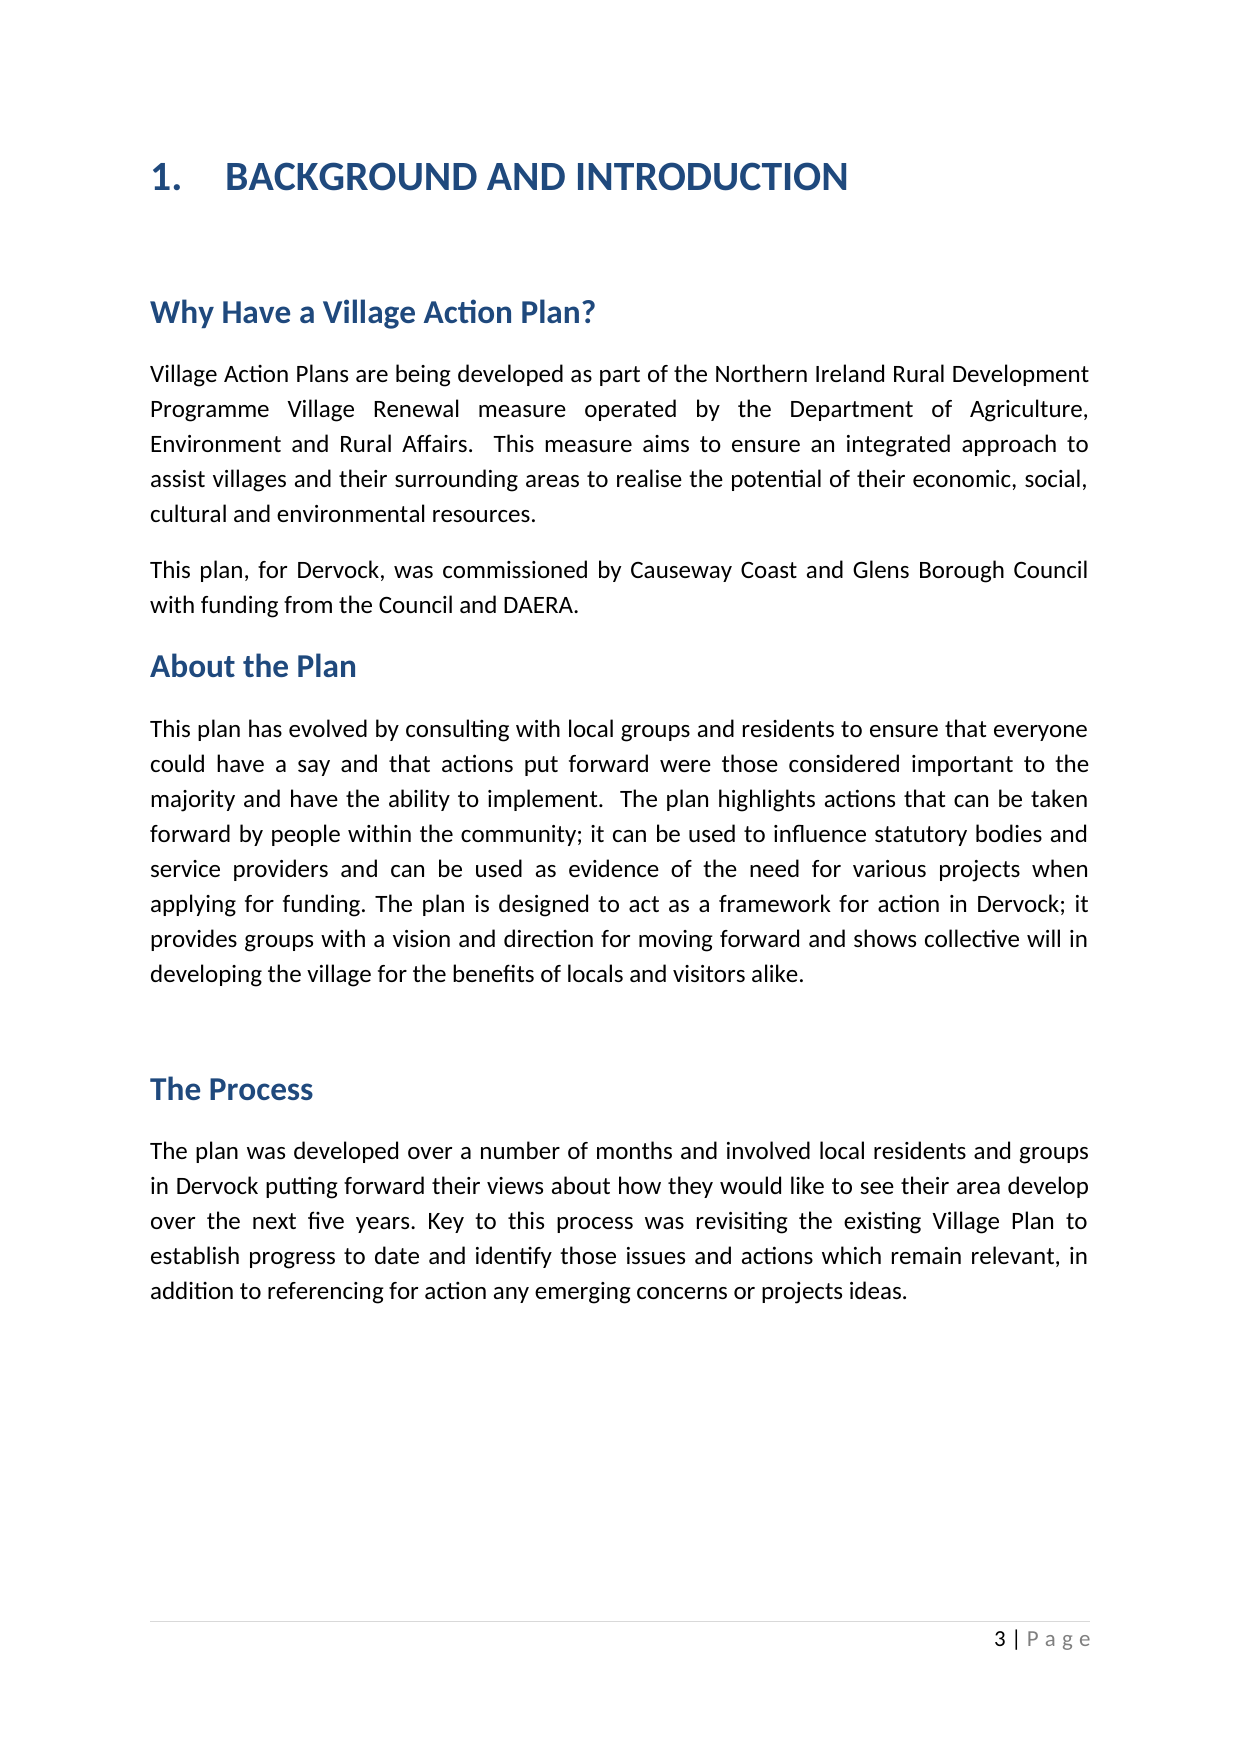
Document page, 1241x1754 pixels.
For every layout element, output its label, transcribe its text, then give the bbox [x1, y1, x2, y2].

text The Process [150, 1068, 1090, 1108]
text About the Plan [150, 645, 1090, 686]
text Why Have a Village Action Plan? [150, 291, 1090, 332]
text This plan has evolved by consulting with local groups and residents to ensure that everyone could have a say and that actions put forward were those considered important to the majority and have the ability to implement. The plan highlights actions that can be taken forward by people within the community; it can be used to influence statutory bodies and service providers and can be used as evidence of the need for various projects when applying for funding. The plan is designed to act as a framework for action in Dervock; it provides groups with a vision and direction for moving forward and shows collective will in developing the village for the benefits of locals and visitors alike. [150, 713, 1090, 988]
text Village Action Plans are being developed as part of the Northern Ireland Rural Development Programme Village Renewal measure operated by the Department of Agriculture, Environment and Rural Affairs. This measure aims to ensure an integrated approach to assist villages and their surrounding areas to realise the potential of their economic, social, cultural and environmental resources. [150, 359, 1090, 529]
text The plan was developed over a number of months and involved local residents and groups in Dervock putting forward their views about how they would like to see their area develop over the next five years. Key to this process was revisiting the existing Village Plan to establish progress to date and identify those issues and actions which remain relevant, in addition to referencing for action any emerging concerns or projects ideas. [150, 1135, 1090, 1306]
text 1. BACKGROUND AND INTRODUCTION [150, 150, 1090, 201]
text This plan, for Dervock, was commissioned by Causeway Coast and Glens Borough Council with funding from the Council and DAERA. [150, 554, 1090, 620]
